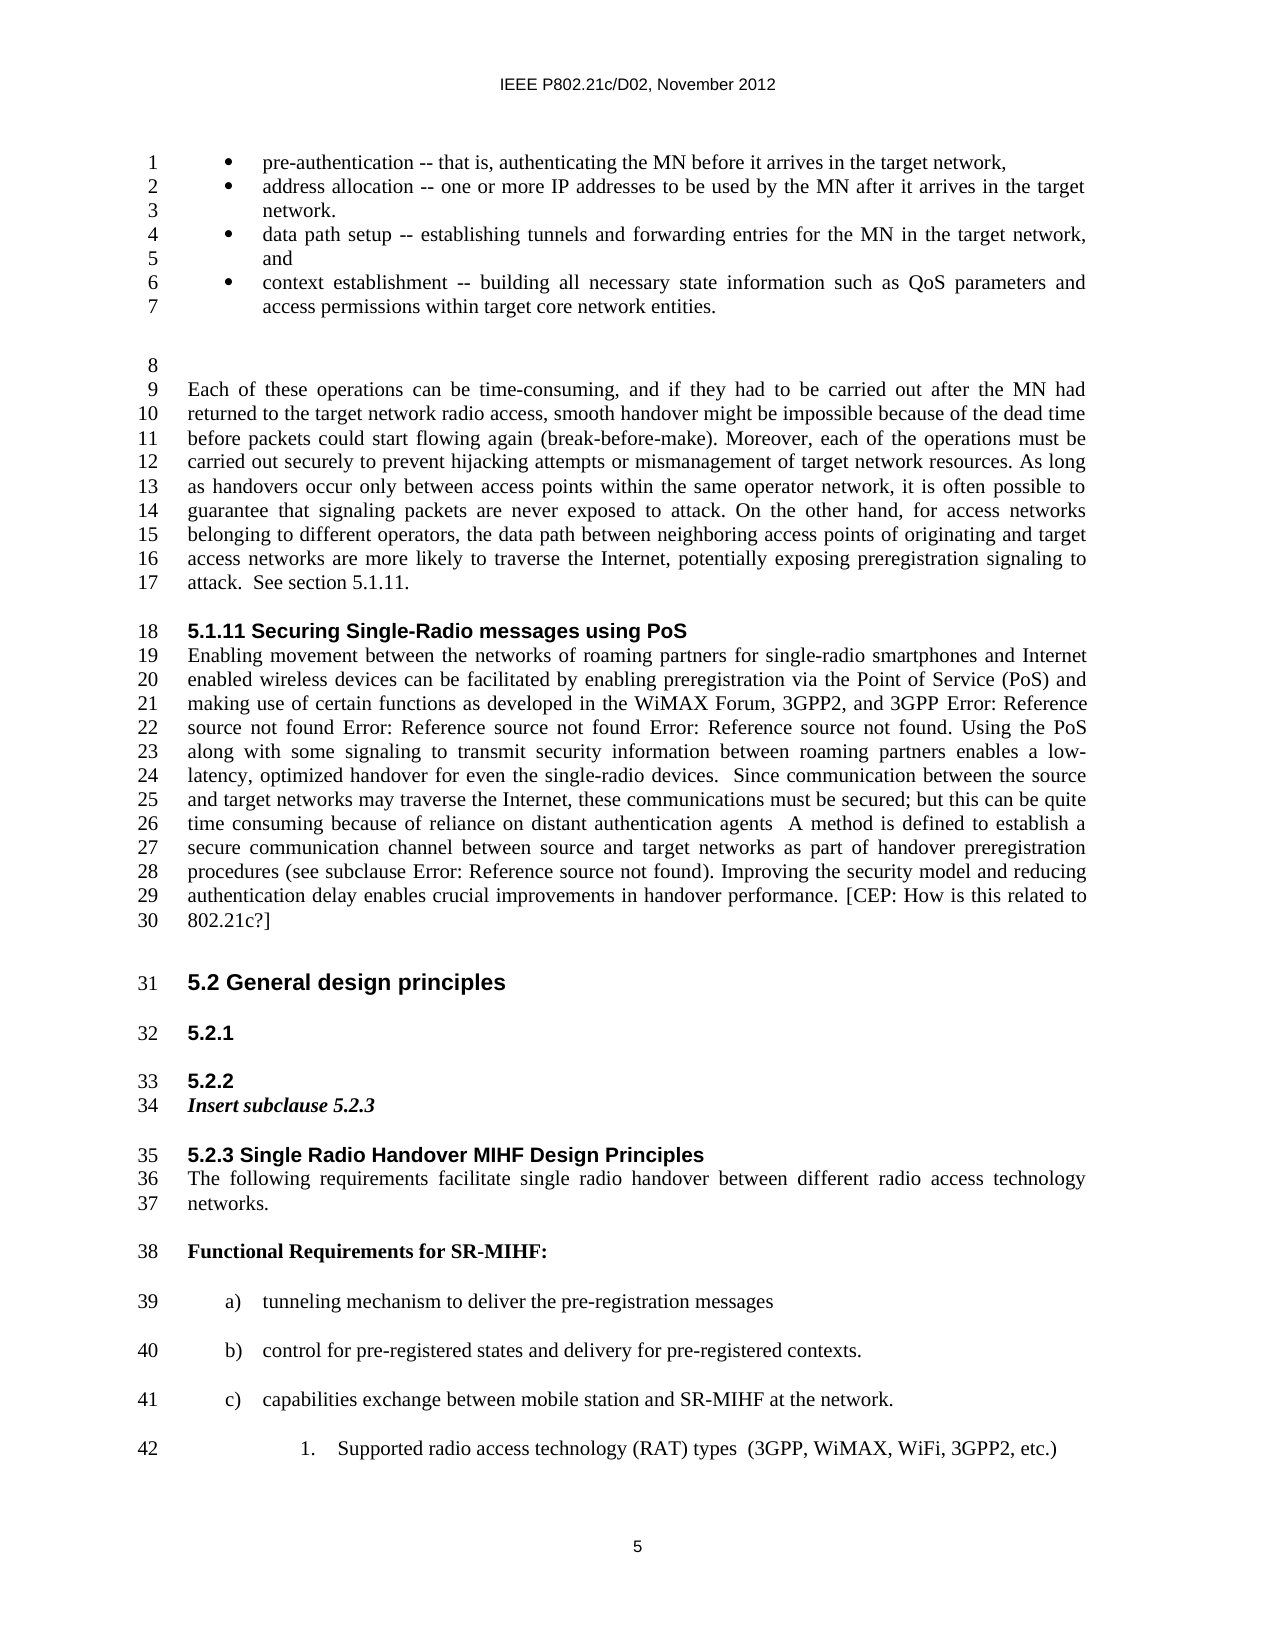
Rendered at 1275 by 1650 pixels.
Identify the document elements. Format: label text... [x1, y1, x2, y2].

list capabilities exchange between mobile station and SR-MIHF at the network. [225, 1387, 1087, 1411]
text Single Radio Handover MIHF Design Principles [187, 1142, 1087, 1166]
text Insert subclause 5.2.3 [187, 1093, 1087, 1117]
list control for pre-registered states and delivery for pre-registered contexts. [225, 1338, 1087, 1362]
list address allocation -- one or more IP addresses to be used by the MN after it arrives in the target network. [225, 174, 1087, 222]
list context establishment -- building all necessary state information such as QoS parameters and access permissions within target core network entities. [225, 270, 1087, 318]
text Functional Requirements for SR-MIHF: [187, 1239, 1087, 1263]
text Securing Single-Radio messages using PoS [187, 619, 1087, 643]
text The following requirements facilitate single radio handover between different radio access technology networks. [187, 1166, 1087, 1214]
text General design principles [187, 969, 1087, 995]
list tunneling mechanism to deliver the pre-registration messages [225, 1288, 1087, 1313]
text Each of these operations can be time-consuming, and if they had to be carried out after the MN had returned to the target network radio access, smooth handover might be impossible because of the dead time before packets could start flowing again (break-before-make). Moreover, each of the operations must be carried out securely to prevent hijacking attempts or mismanagement of target network resources. As long as handovers occur only between access points within the same operator network, it is often possible to guarantee that signaling packets are never exposed to attack. On the other hand, for access networks belonging to different operators, the data path between neighboring access points of originating and target access networks are more likely to traverse the Internet, potentially exposing preregistration signaling to attack. See section 5.1.11. [187, 377, 1087, 594]
list data path setup -- establishing tunnels and forwarding entries for the MN in the target network, and [225, 222, 1087, 270]
list Supported radio access technology (RAT) types (3GPP, WiMAX, WiFi, 3GPP2, etc.) [300, 1436, 1087, 1460]
list pre-authentication -- that is, authenticating the MN before it arrives in the target network, [225, 150, 1087, 174]
